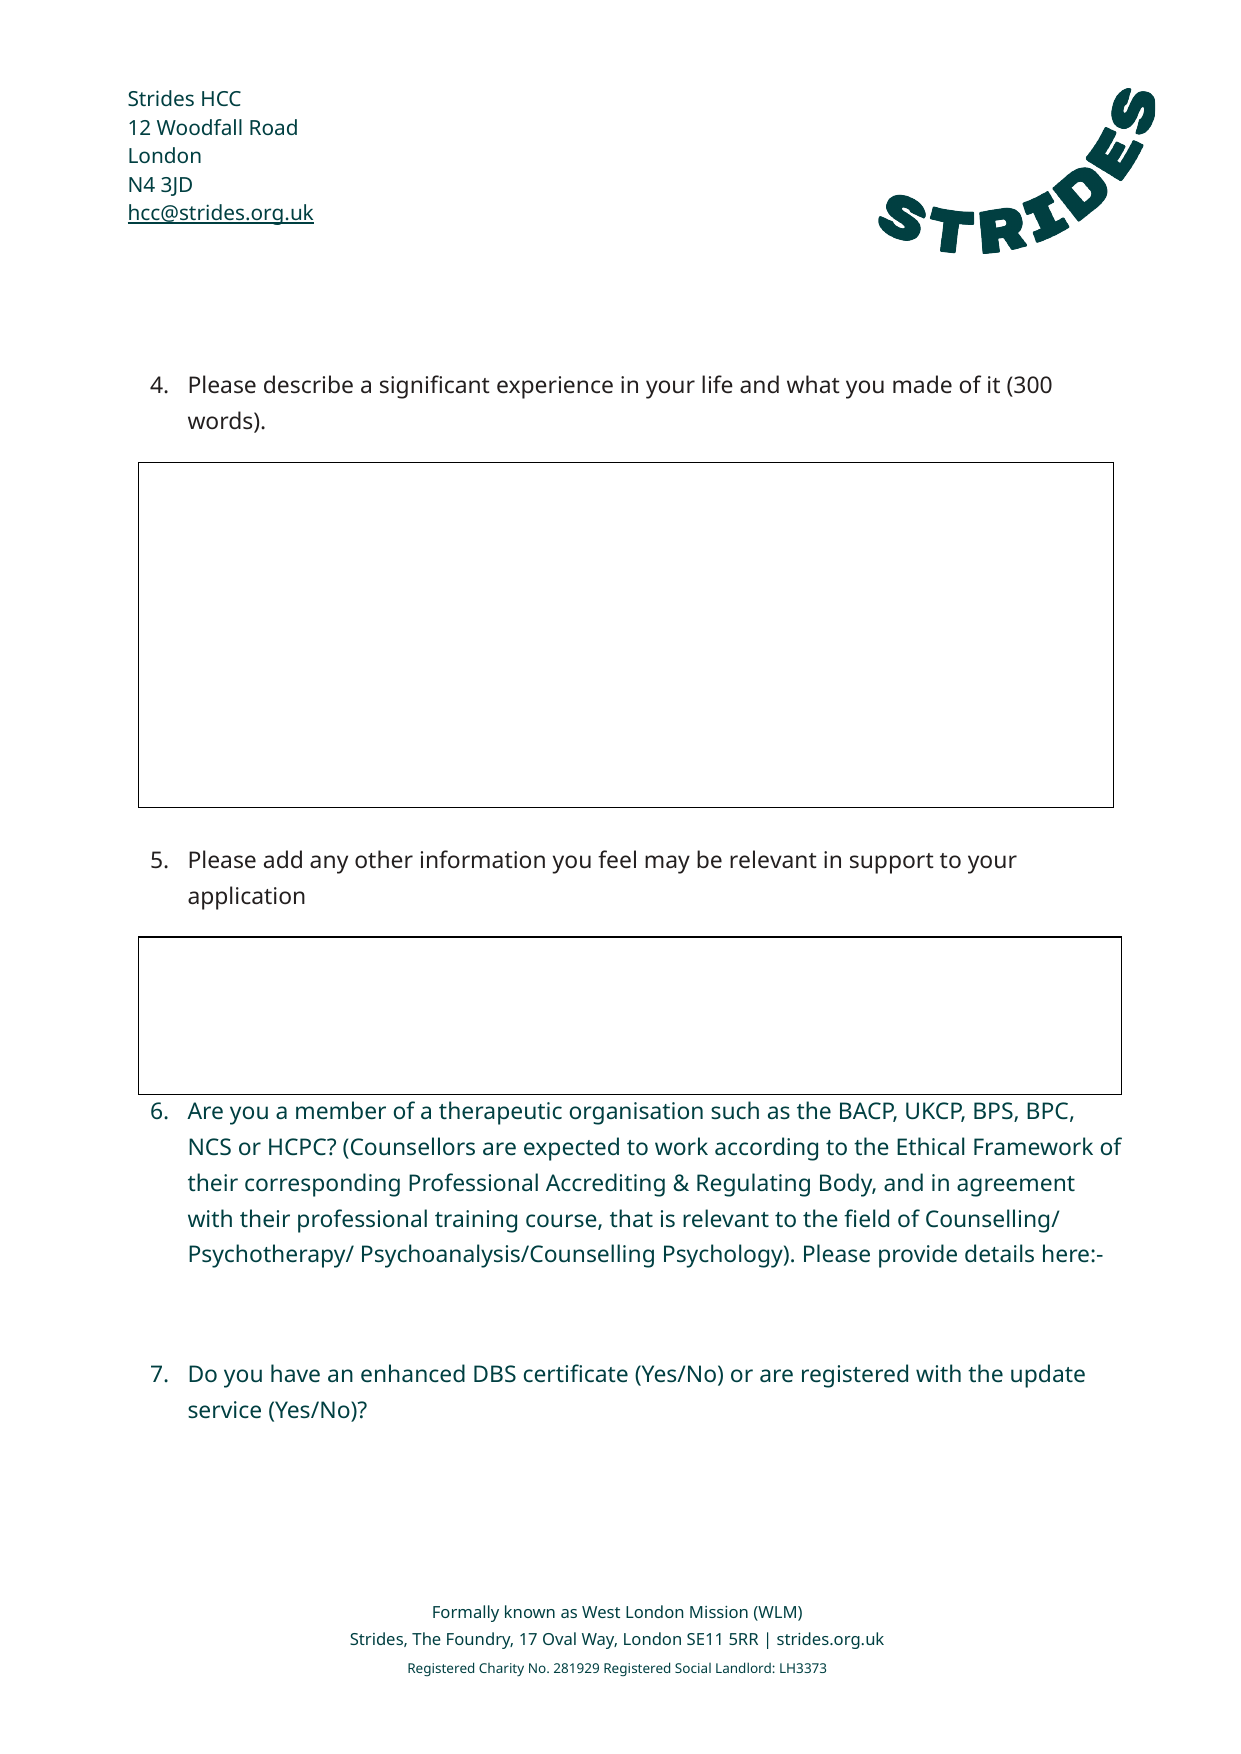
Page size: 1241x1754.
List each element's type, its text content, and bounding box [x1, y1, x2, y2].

list Please add any other information you feel may be relevant in support to your application [150, 844, 1122, 911]
list Please describe a significant experience in your life and what you made of it (300 words). [150, 369, 1122, 436]
table_header [139, 463, 1113, 807]
picture [878, 88, 1156, 254]
list Are you a member of a therapeutic organisation such as the BACP, UKCP, BPS, BPC, NCS or HCPC? (Counsellors are expected to work according to the Ethical Framework of their corresponding Professional Accrediting & Regulating Body, and in agreement with their professional training course, that is relevant to the field of Counselling/ Psychotherapy/ Psychoanalysis/Counselling Psychology). Please provide details here:- [150, 1095, 1122, 1270]
list Do you have an enhanced DBS certificate (Yes/No) or are registered with the update service (Yes/No)? [150, 1358, 1122, 1425]
table_header [139, 938, 1121, 1094]
